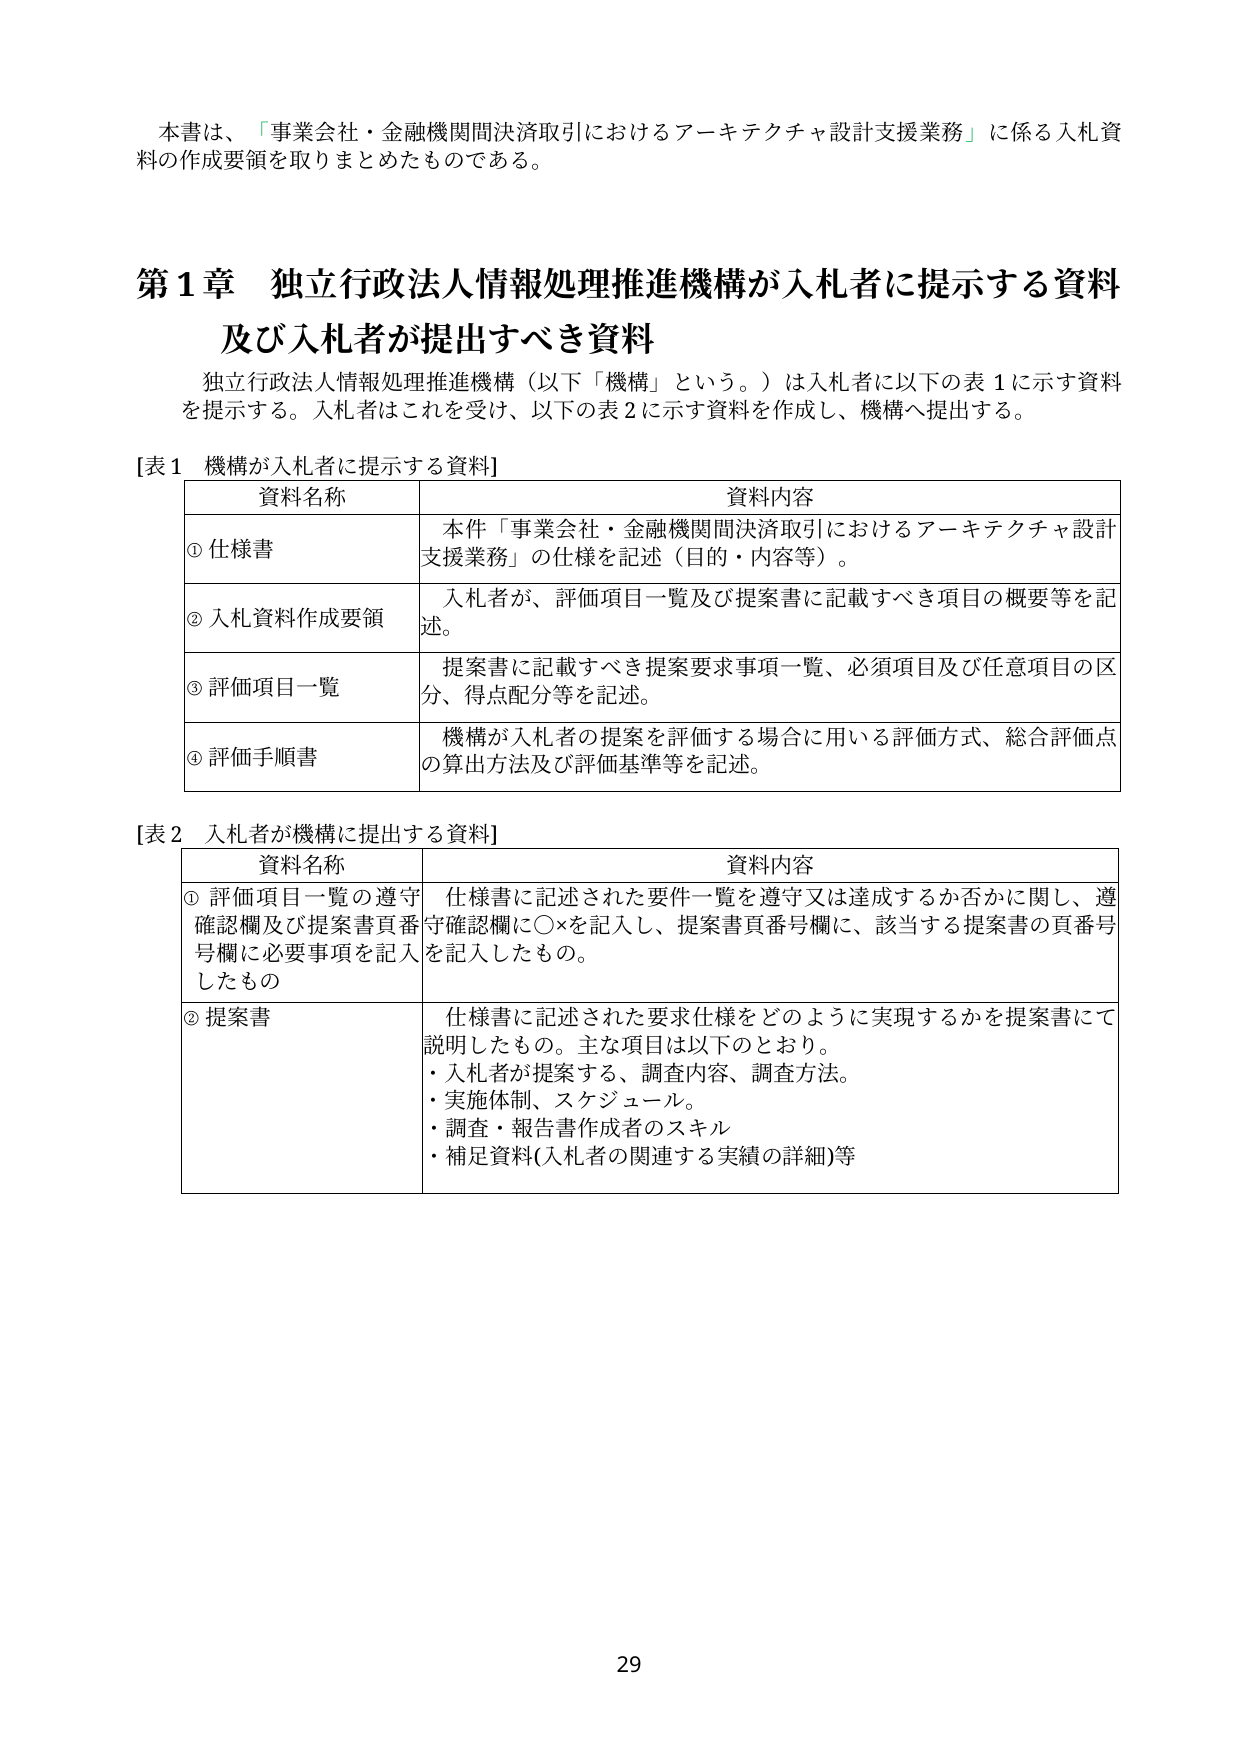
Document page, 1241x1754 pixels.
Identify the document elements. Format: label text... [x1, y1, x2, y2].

table_cell ② 提案書 [182, 1003, 422, 1192]
table_cell 入札者が、評価項目一覧及び提案書に記載すべき項目の概要等を記述。 [420, 584, 1120, 652]
table_cell 仕様書に記述された要件一覧を遵守又は達成するか否かに関し、遵守確認欄に○×を記入し、提案書頁番号欄に、該当する提案書の頁番号を記入したもの。 [423, 883, 1118, 1002]
table_header 資料名称 [182, 849, 422, 882]
table_cell ④ 評価手順書 [185, 723, 419, 791]
text [表2 入札者が機構に提出する資料] [136, 820, 1122, 848]
table_cell ② 入札資料作成要領 [185, 584, 419, 652]
table_cell 仕様書に記述された要求仕様をどのように実現するかを提案書にて説明したもの。主な項目は以下のとおり。 ・入札者が提案する、調査内容、調査方法。 ・実施体制、スケジュール。 ・調査・報告書作成者のスキル ・補足資料(入札者の関連する実績の詳細)等 [423, 1003, 1118, 1192]
table_header 資料名称 [185, 481, 419, 514]
table_header 資料内容 [423, 849, 1118, 882]
text 独立行政法人情報処理推進機構（以下「機構」という。）は入札者に以下の表1に示す資料を提示する。入札者はこれを受け、以下の表2に示す資料を作成し、機構へ提出する。 [180, 368, 1122, 424]
table_cell 本件「事業会社・金融機関間決済取引におけるアーキテクチャ設計支援業務」の仕様を記述（目的・内容等）。 [420, 515, 1120, 583]
text [表1 機構が入札者に提示する資料] [136, 452, 1122, 480]
table_header 資料内容 [420, 481, 1120, 514]
text 本書は、「事業会社・金融機関間決済取引におけるアーキテクチャ設計支援業務」に係る入札資料の作成要領を取りまとめたものである。 [136, 118, 1122, 174]
text 第1章 独立行政法人情報処理推進機構が入札者に提示する資料及び入札者が提出すべき資料 [136, 258, 1122, 361]
table_cell ① 評価項目一覧の遵守確認欄及び提案書頁番号欄に必要事項を記入したもの [182, 883, 422, 1002]
table_cell 提案書に記載すべき提案要求事項一覧、必須項目及び任意項目の区分、得点配分等を記述。 [420, 653, 1120, 722]
table_cell ① 仕様書 [185, 515, 419, 583]
table_cell 機構が入札者の提案を評価する場合に用いる評価方式、総合評価点の算出方法及び評価基準等を記述。 [420, 723, 1120, 791]
table_cell ③ 評価項目一覧 [185, 653, 419, 722]
